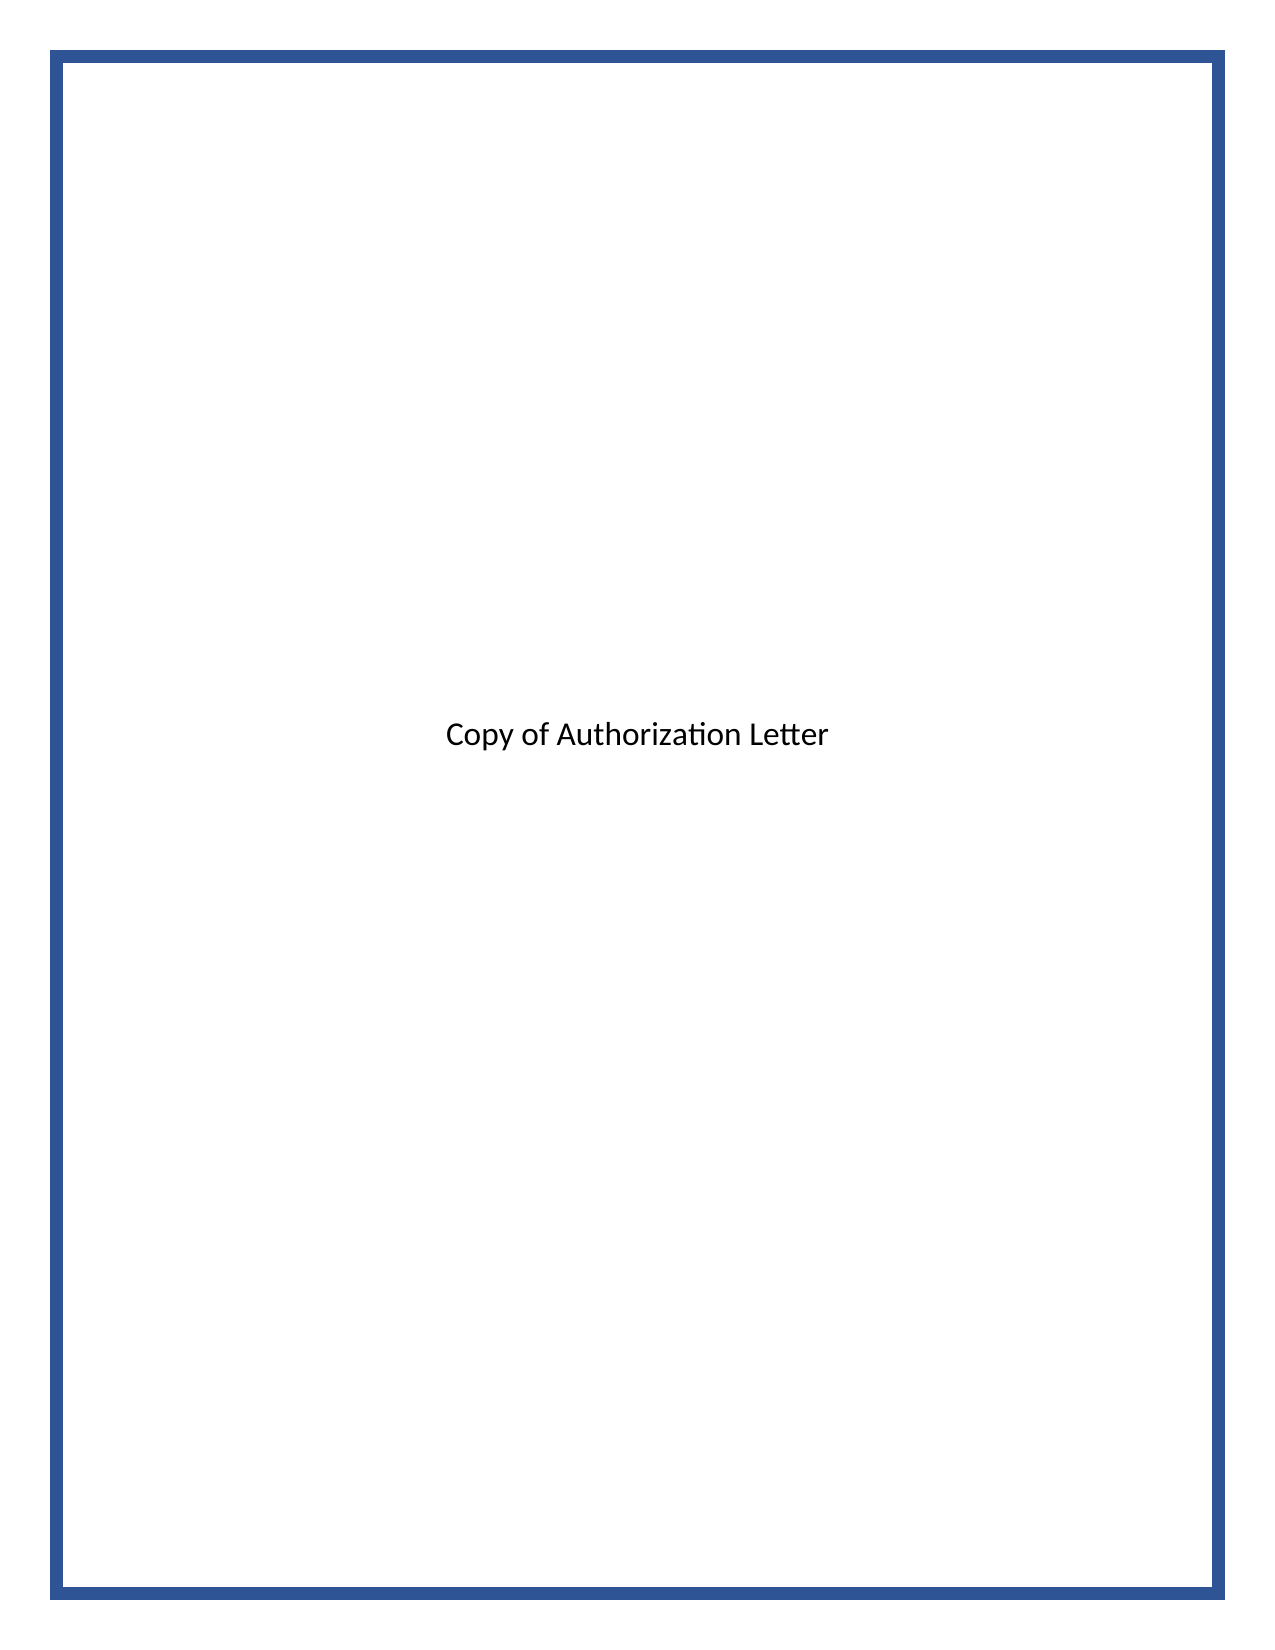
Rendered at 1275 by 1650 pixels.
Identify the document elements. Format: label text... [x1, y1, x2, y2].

text Copy of Authorization Letter [150, 712, 1125, 753]
